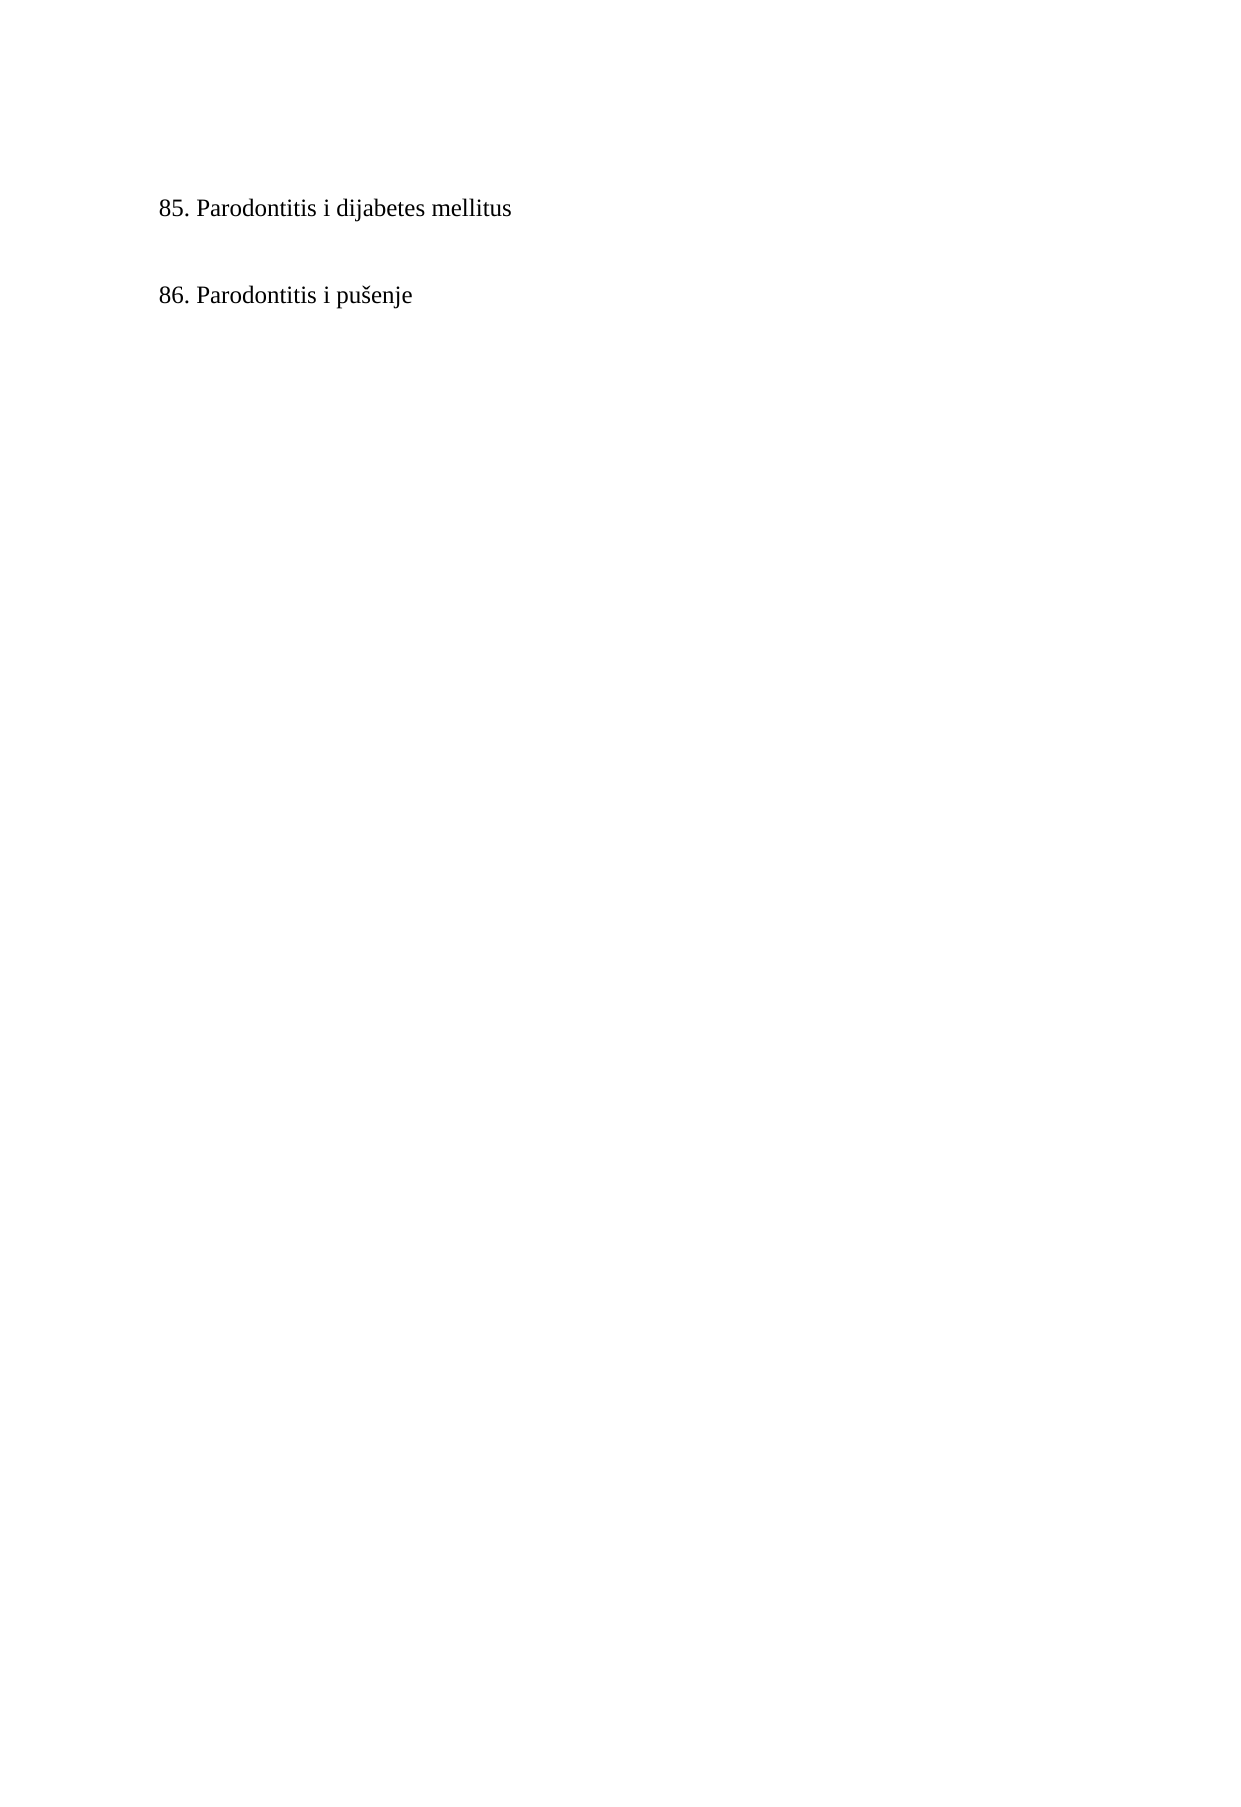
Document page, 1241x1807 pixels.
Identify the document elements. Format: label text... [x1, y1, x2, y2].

list Parodontitis i pušenje [158, 280, 1148, 309]
list Parodontitis i dijabetes mellitus [158, 193, 1148, 222]
